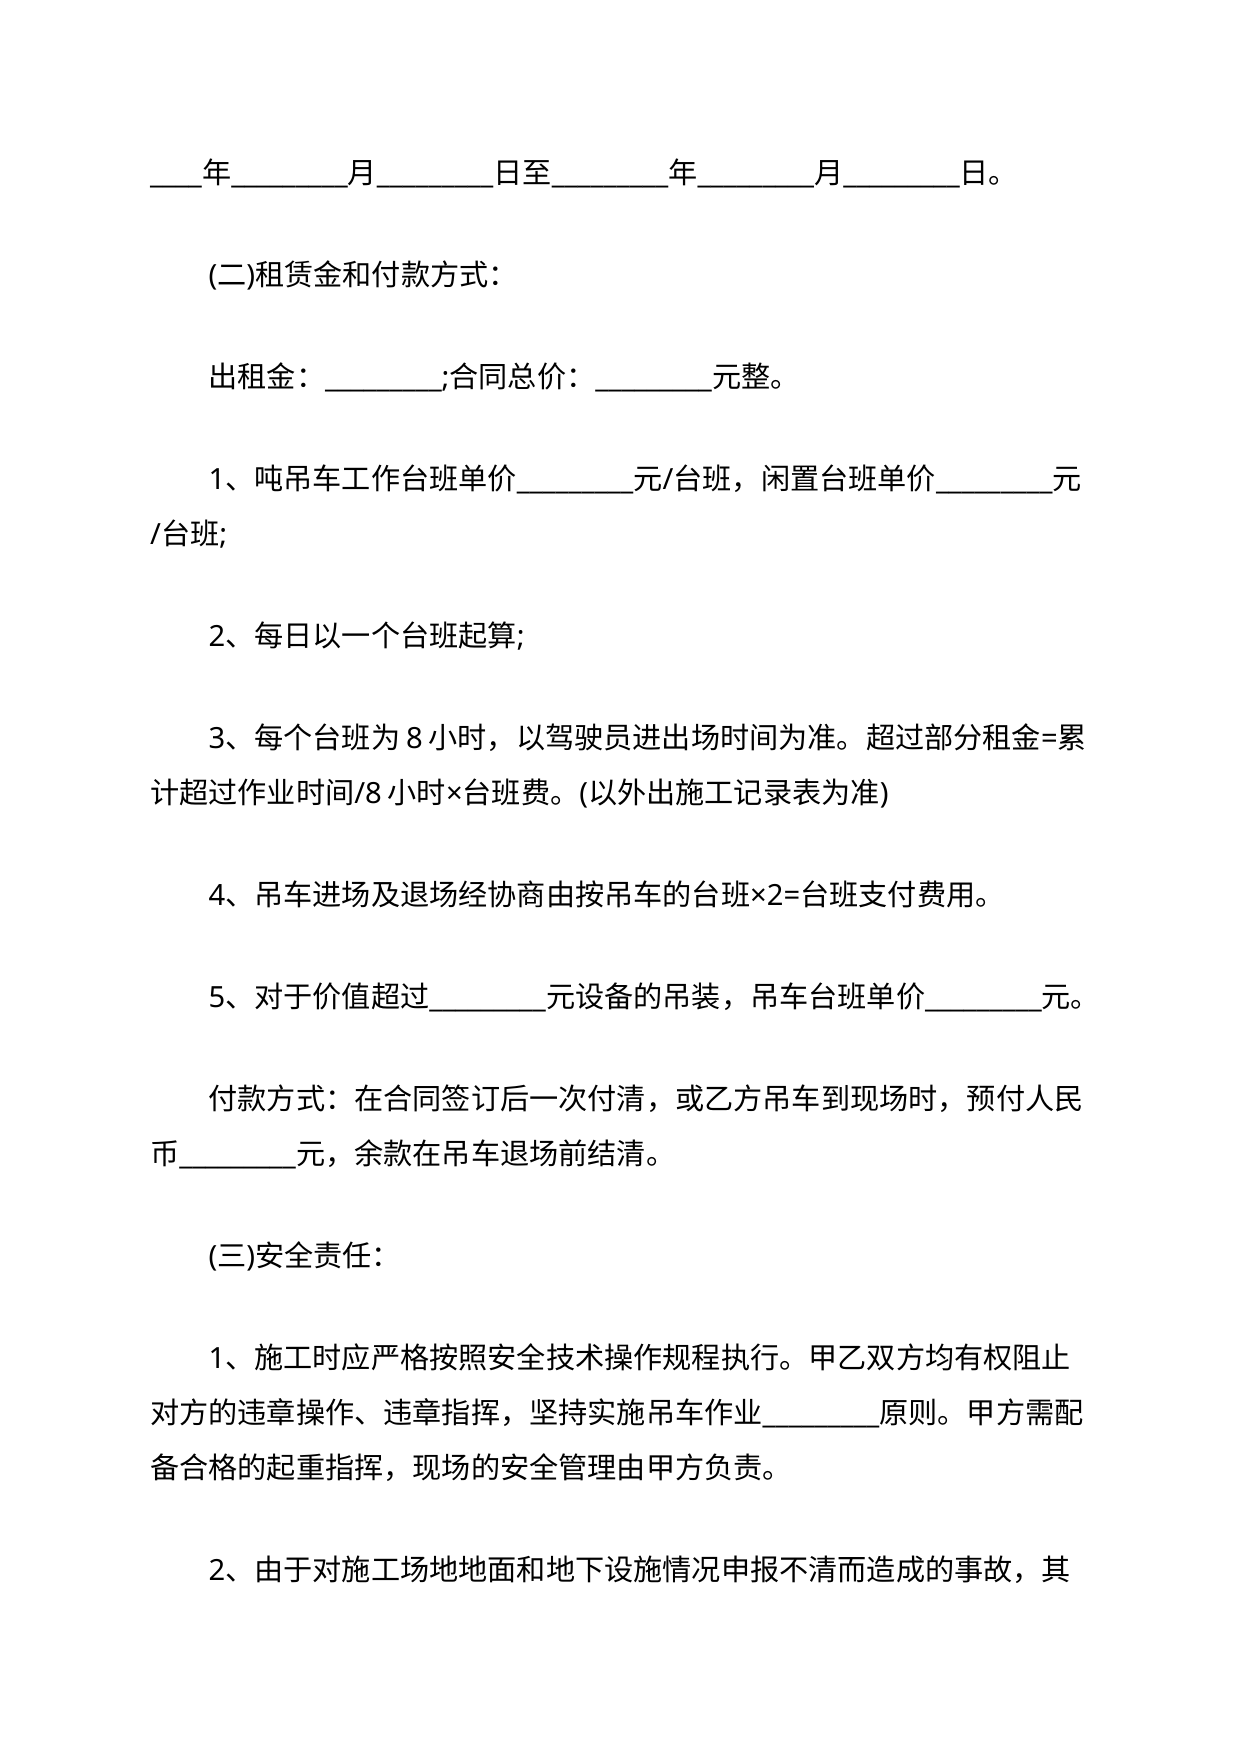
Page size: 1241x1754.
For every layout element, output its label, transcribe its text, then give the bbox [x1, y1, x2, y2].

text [150, 150, 1090, 192]
text 1、吨吊车工作台班单价_________元/台班，闲置台班单价_________元/台班; [150, 456, 1090, 553]
text 2、每日以一个台班起算; [150, 613, 1090, 655]
text 1、施工时应严格按照安全技术操作规程执行。甲乙双方均有权阻止对方的违章操作、违章指挥，坚持实施吊车作业_________原则。甲方需配备合格的起重指挥，现场的安全管理由甲方负责。 [150, 1335, 1090, 1487]
text 4、吊车进场及退场经协商由按吊车的台班×2=台班支付费用。 [150, 872, 1090, 914]
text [150, 1546, 1090, 1589]
text 付款方式：在合同签订后一次付清，或乙方吊车到现场时，预付人民币_________元，余款在吊车退场前结清。 [150, 1076, 1090, 1173]
text 出租金：_________;合同总价：_________元整。 [150, 354, 1090, 396]
text (二)租赁金和付款方式： [150, 252, 1090, 294]
text 3、每个台班为8小时，以驾驶员进出场时间为准。超过部分租金=累计超过作业时间/8小时×台班费。(以外出施工记录表为准) [150, 715, 1090, 812]
text (三)安全责任： [150, 1233, 1090, 1275]
text 5、对于价值超过_________元设备的吊装，吊车台班单价_________元。 [150, 974, 1090, 1016]
